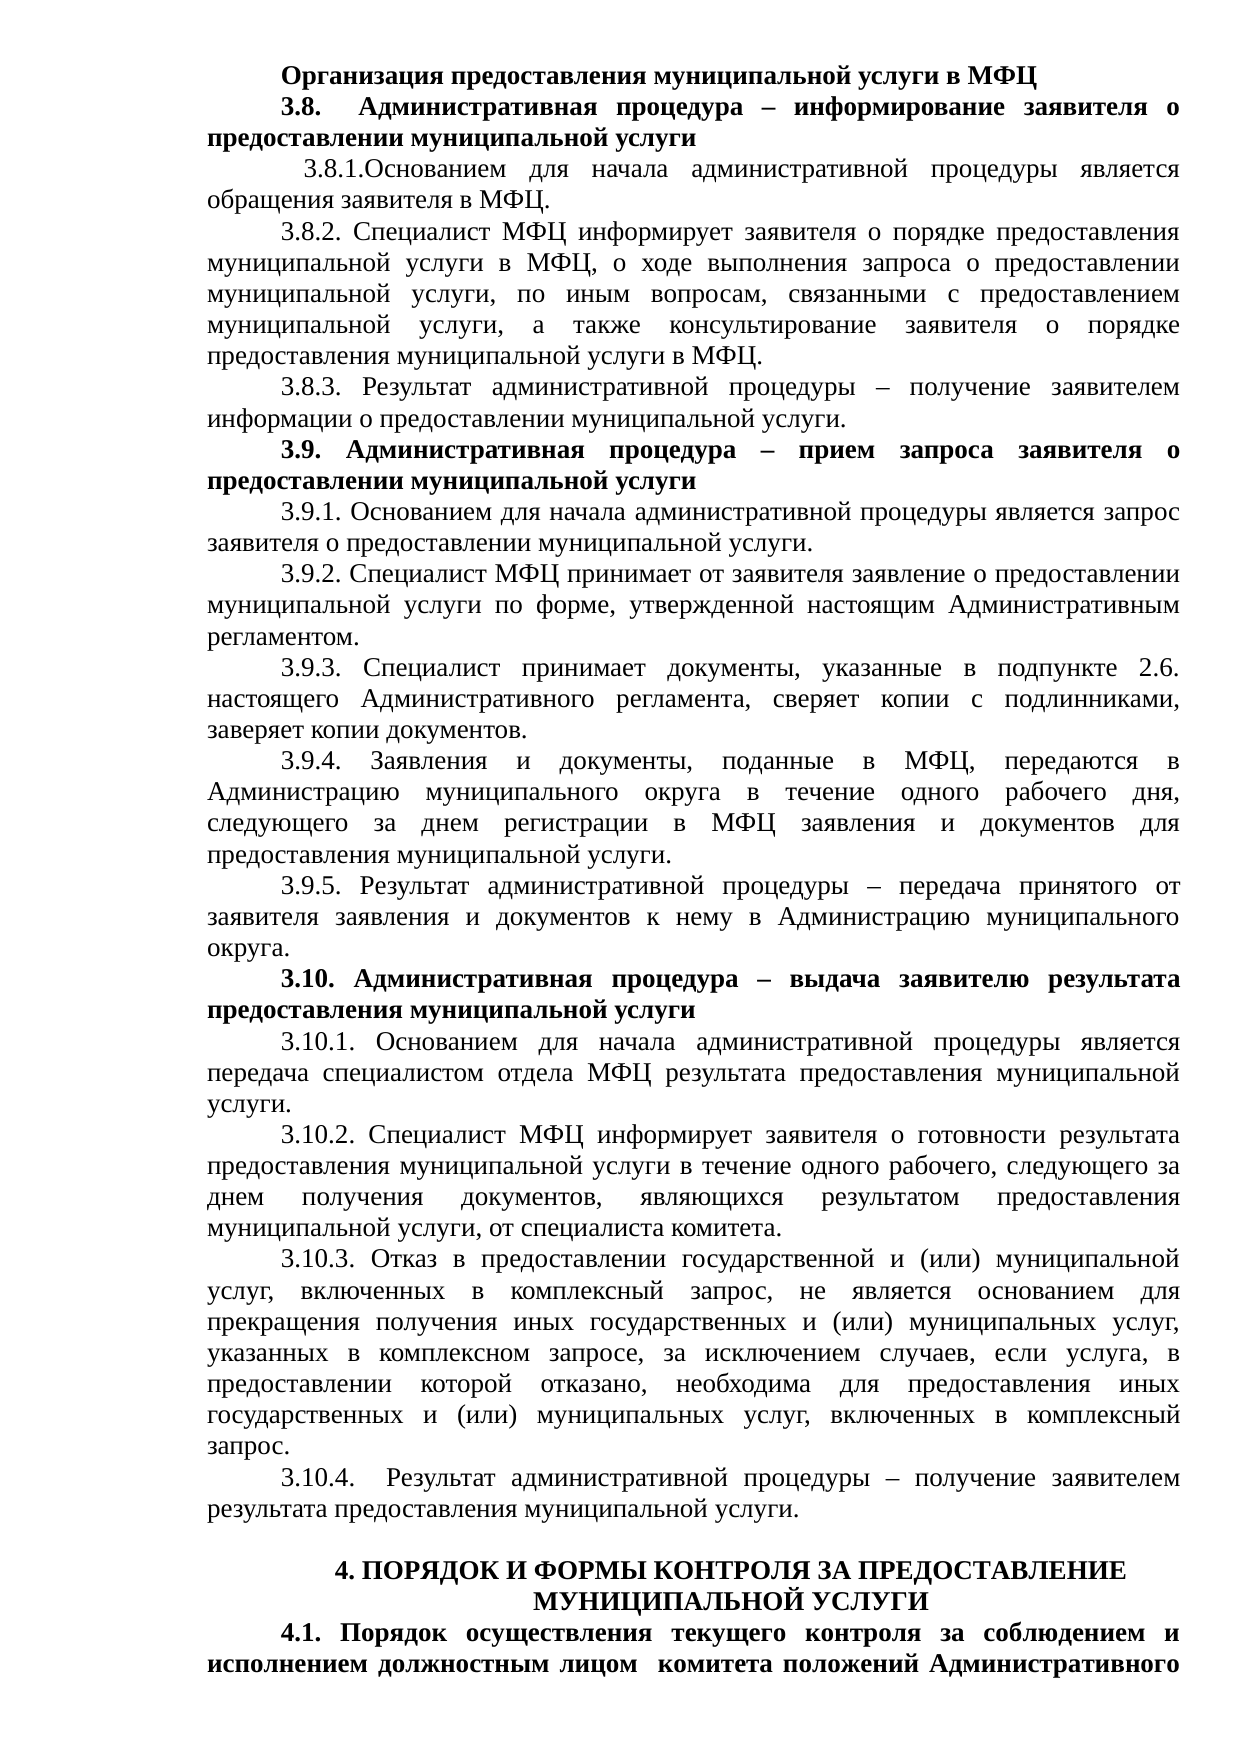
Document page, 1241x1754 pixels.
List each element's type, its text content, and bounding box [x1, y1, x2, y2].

text 4. ПОРЯДОК И ФОРМЫ КОНТРОЛЯ ЗА ПРЕДОСТАВЛЕНИЕ [207, 1554, 1181, 1585]
text 3.10.1. Основанием для начала административной процедуры является передача специалистом отдела МФЦ результата предоставления муниципальной услуги. [207, 1024, 1181, 1118]
text 3.9.5. Результат административной процедуры – передача принятого от заявителя заявления и документов к нему в Администрацию муниципального округа. [207, 869, 1181, 962]
text 3.10.4. Результат административной процедуры – получение заявителем результата предоставления муниципальной услуги. [207, 1461, 1181, 1523]
text МУНИЦИПАЛЬНОЙ УСЛУГИ [207, 1585, 1181, 1616]
text 3.9.3. Специалист принимает документы, указанные в подпункте 2.6. настоящего Административного регламента, сверяет копии с подлинниками, заверяет копии документов. [207, 651, 1181, 744]
text 3.9. Административная процедура – прием запроса заявителя о предоставлении муниципальной услуги [207, 433, 1181, 495]
text 3.10.2. Специалист МФЦ информирует заявителя о готовности результата предоставления муниципальной услуги в течение одного рабочего, следующего за днем получения документов, являющихся результатом предоставления муниципальной услуги, от специалиста комитета. [207, 1118, 1181, 1243]
text 3.10.3. Отказ в предоставлении государственной и (или) муниципальной услуг, включенных в комплексный запрос, не является основанием для прекращения получения иных государственных и (или) муниципальных услуг, указанных в комплексном запросе, за исключением случаев, если услуга, в предоставлении которой отказано, необходима для предоставления иных государственных и (или) муниципальных услуг, включенных в комплексный запрос. [207, 1243, 1181, 1461]
text 3.9.1. Основанием для начала административной процедуры является запрос заявителя о предоставлении муниципальной услуги. [207, 495, 1181, 557]
text Организация предоставления муниципальной услуги в МФЦ [207, 59, 1181, 90]
text 3.10. Административная процедура – выдача заявителю результата предоставления муниципальной услуги [207, 962, 1181, 1024]
text 3.8.3. Результат административной процедуры – получение заявителем информации о предоставлении муниципальной услуги. [207, 371, 1181, 433]
text 3.9.2. Специалист МФЦ принимает от заявителя заявление о предоставлении муниципальной услуги по форме, утвержденной настоящим Административным регламентом. [207, 557, 1181, 651]
text 3.9.4. Заявления и документы, поданные в МФЦ, передаются в Администрацию муниципального округа в течение одного рабочего дня, следующего за днем регистрации в МФЦ заявления и документов для предоставления муниципальной услуги. [207, 744, 1181, 869]
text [207, 1616, 1181, 1679]
text 3.8. Административная процедура – информирование заявителя о предоставлении муниципальной услуги [207, 90, 1181, 152]
text 3.8.1.Основанием для начала административной процедуры является обращения заявителя в МФЦ. [207, 152, 1181, 215]
text 3.8.2. Специалист МФЦ информирует заявителя о порядке предоставления муниципальной услуги в МФЦ, о ходе выполнения запроса о предоставлении муниципальной услуги, по иным вопросам, связанными с предоставлением муниципальной услуги, а также консультирование заявителя о порядке предоставления муниципальной услуги в МФЦ. [207, 215, 1181, 371]
